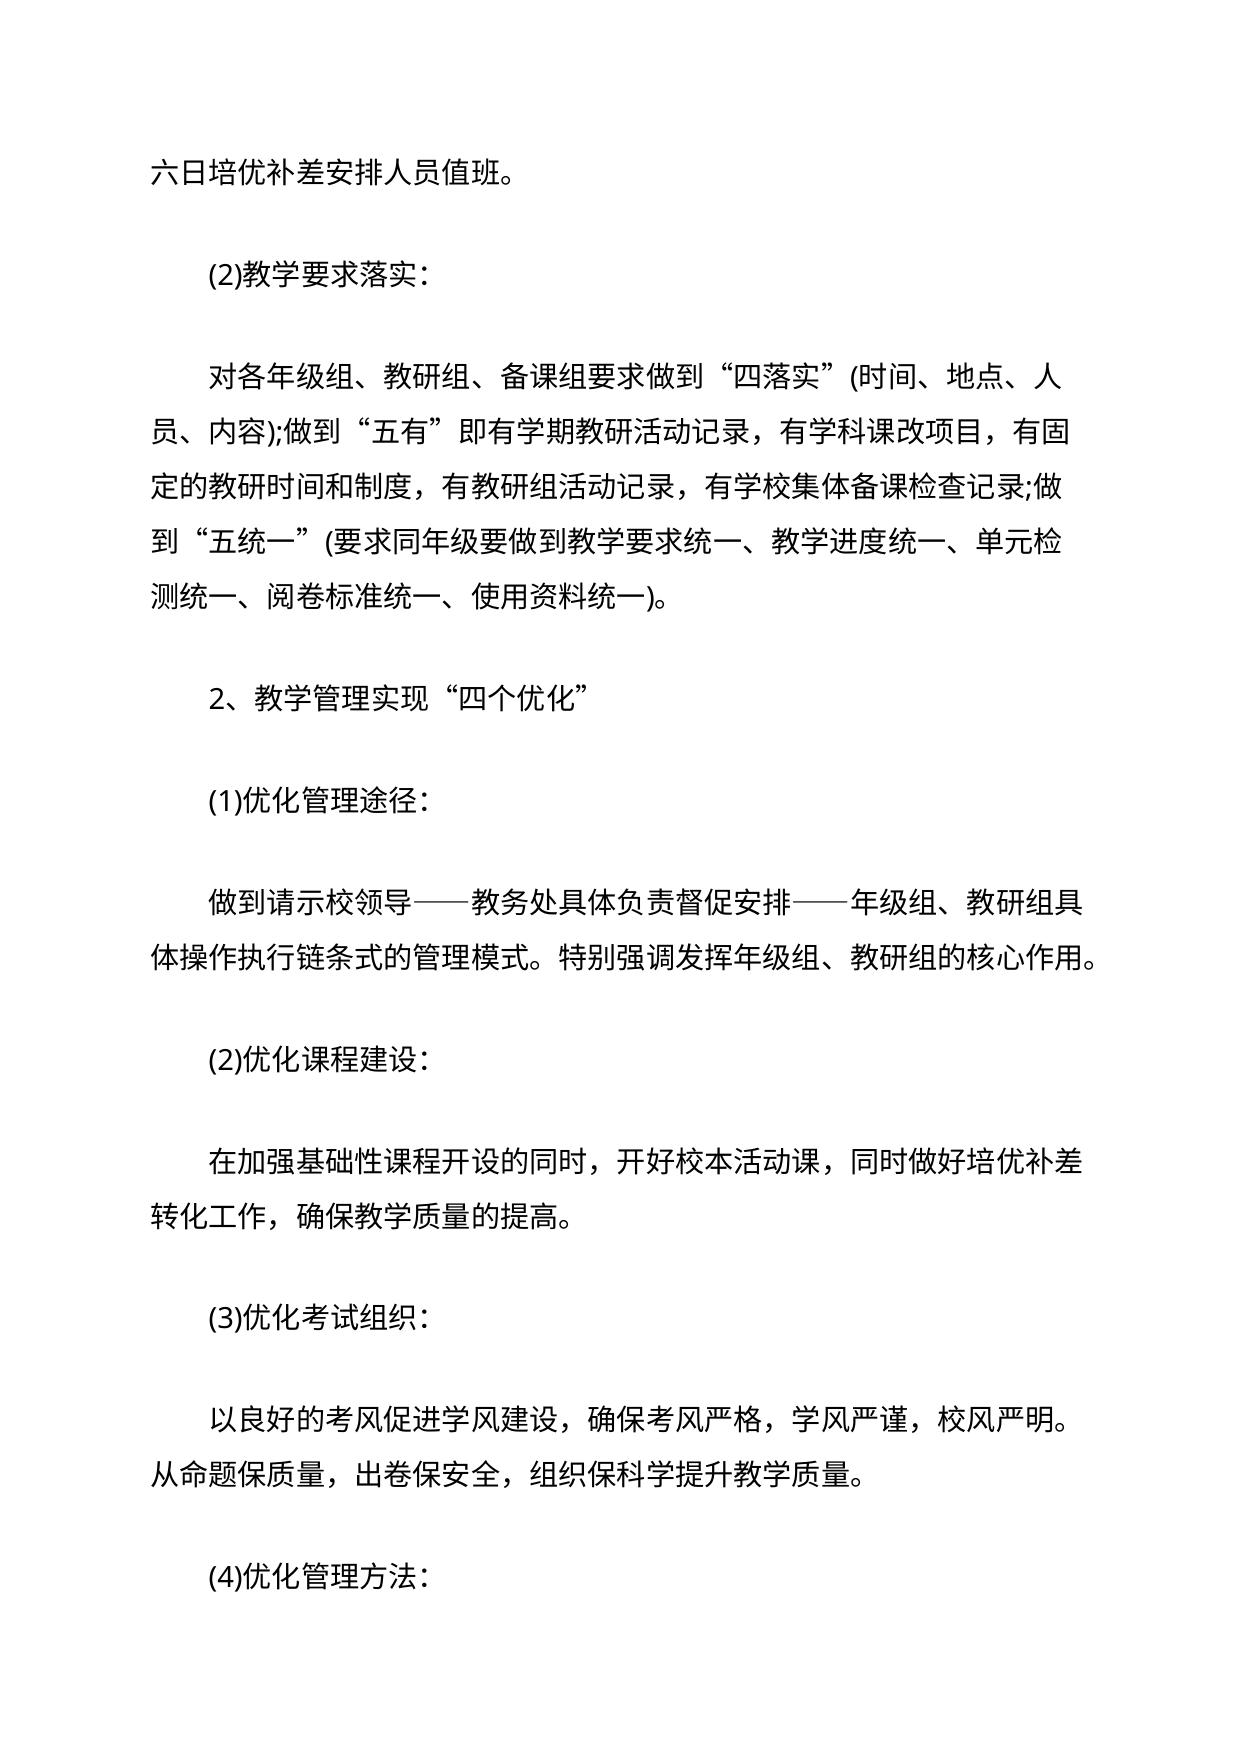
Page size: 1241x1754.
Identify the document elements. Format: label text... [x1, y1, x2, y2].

text 2、教学管理实现“四个优化” [150, 676, 1090, 718]
text (2)优化课程建设： [150, 1036, 1090, 1079]
text 在加强基础性课程开设的同时，开好校本活动课，同时做好培优补差转化工作，确保教学质量的提高。 [150, 1138, 1090, 1236]
text (2)教学要求落实： [150, 252, 1090, 294]
text 对各年级组、教研组、备课组要求做到“四落实”(时间、地点、人员、内容);做到“五有”即有学期教研活动记录，有学科课改项目，有固定的教研时间和制度，有教研组活动记录，有学校集体备课检查记录;做到“五统一”(要求同年级要做到教学要求统一、教学进度统一、单元检测统一、阅卷标准统一、使用资料统一)。 [150, 354, 1090, 616]
text (4)优化管理方法： [150, 1554, 1090, 1596]
text 以良好的考风促进学风建设，确保考风严格，学风严谨，校风严明。从命题保质量，出卷保安全，组织保科学提升教学质量。 [150, 1397, 1090, 1494]
text 做到请示校领导——教务处具体负责督促安排——年级组、教研组具体操作执行链条式的管理模式。特别强调发挥年级组、教研组的核心作用。 [150, 880, 1090, 977]
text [150, 150, 1090, 192]
text (3)优化考试组织： [150, 1295, 1090, 1337]
text (1)优化管理途径： [150, 778, 1090, 820]
